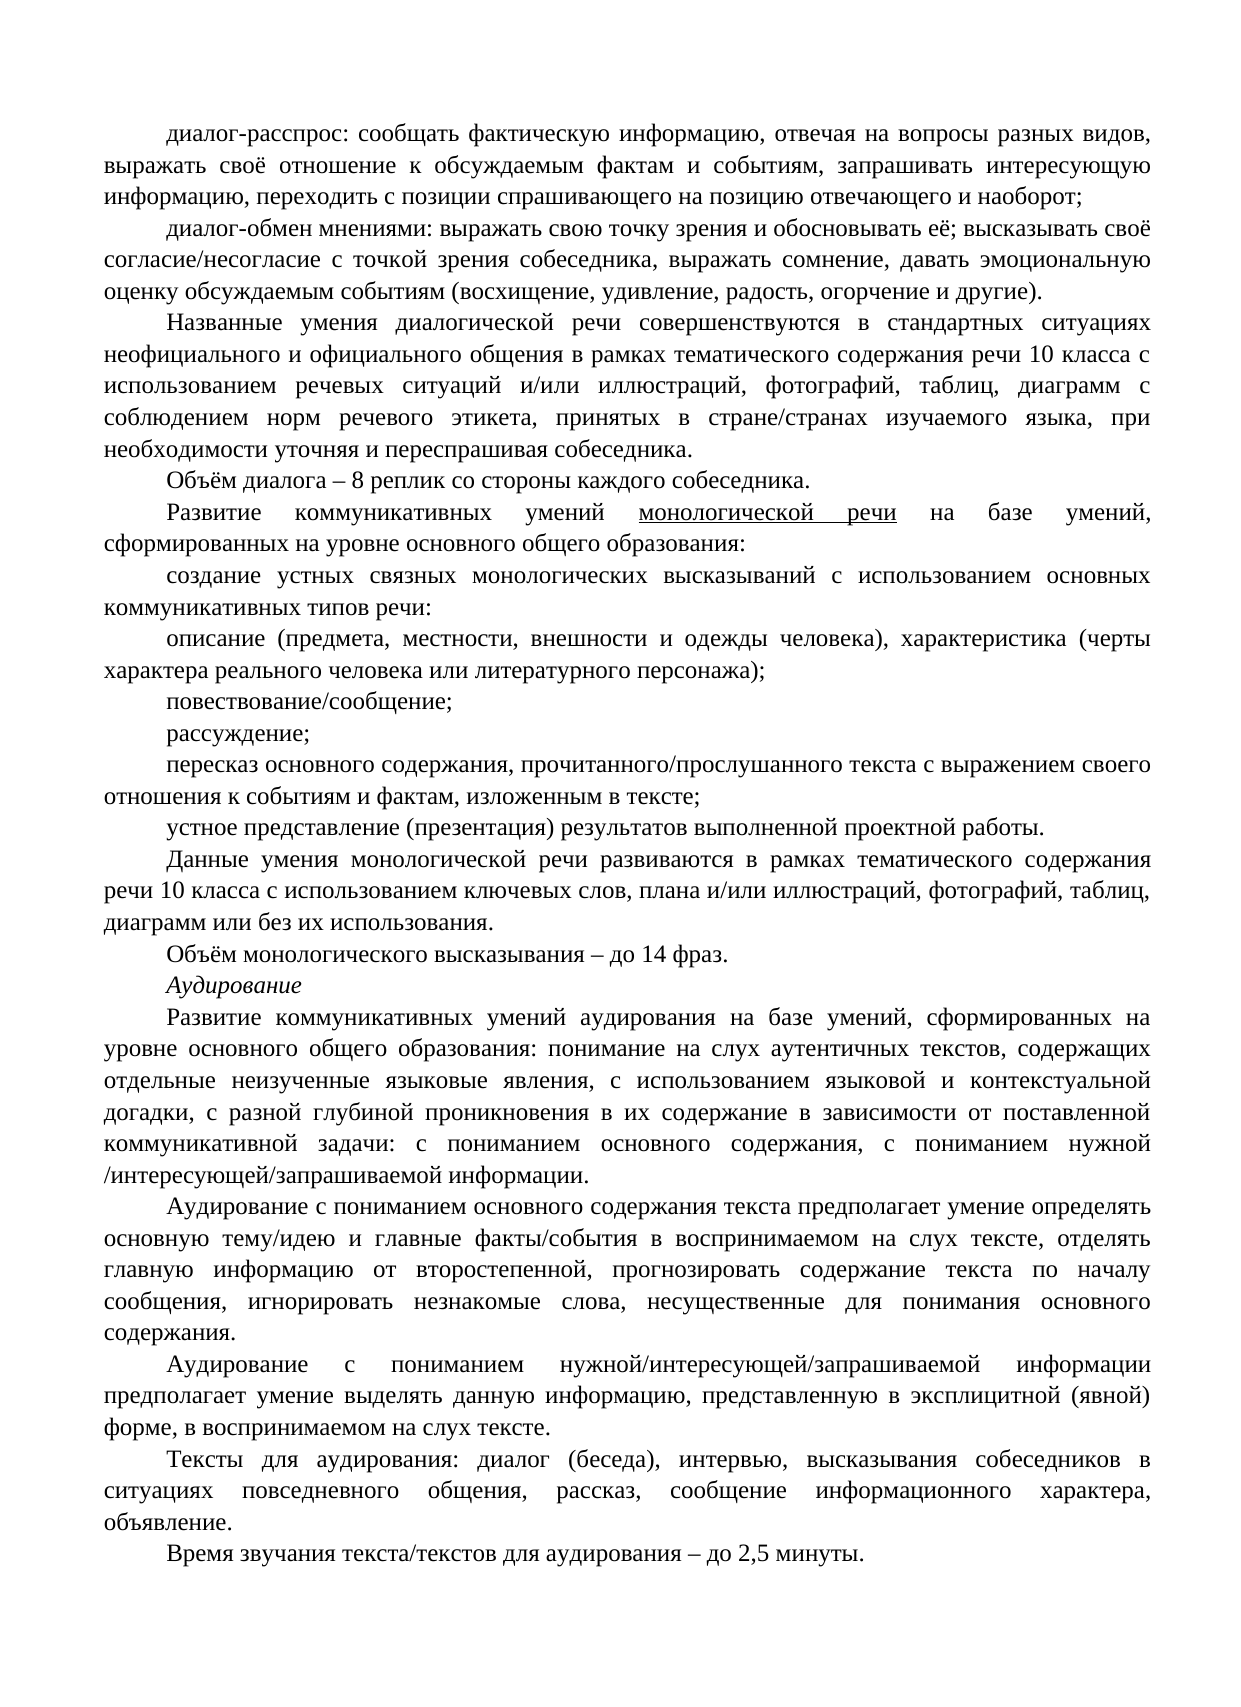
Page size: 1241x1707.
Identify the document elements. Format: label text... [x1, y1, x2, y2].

text Развитие коммуникативных умений аудирования на базе умений, сформированных на уровне основного общего образования: понимание на слух аутентичных текстов, содержащих отдельные неизученные языковые явления, с использованием языковой и контекстуальной догадки, с разной глубиной проникновения в их содержание в зависимости от поставленной коммуникативной задачи: с пониманием основного содержания, с пониманием нужной /интересующей/запрашиваемой информации. [103, 1002, 1152, 1188]
text рассуждение; [103, 718, 1152, 747]
text Тексты для аудирования: диалог (беседа), интервью, высказывания собеседников в ситуациях повседневного общения, рассказ, сообщение информационного характера, объявление. [103, 1444, 1152, 1536]
text Развитие коммуникативных умений монологической речи на базе умений, сформированных на уровне основного общего образования: [103, 497, 1152, 557]
text Объём монологического высказывания – до 14 фраз. [103, 939, 1152, 967]
text Аудирование с пониманием нужной/интересующей/запрашиваемой информации предполагает умение выделять данную информацию, представленную в эксплицитной (явной) форме, в воспринимаемом на слух тексте. [103, 1349, 1152, 1441]
text Время звучания текста/текстов для аудирования – до 2,5 минуты. [103, 1538, 1152, 1567]
text Названные умения диалогической речи совершенствуются в стандартных ситуациях неофициального и официального общения в рамках тематического содержания речи 10 класса с использованием речевых ситуаций и/или иллюстраций, фотографий, таблиц, диаграмм с соблюдением норм речевого этикета, принятых в стране/странах изучаемого языка, при необходимости уточняя и переспрашивая собеседника. [103, 307, 1152, 462]
text Данные умения монологической речи развиваются в рамках тематического содержания речи 10 класса с использованием ключевых слов, плана и/или иллюстраций, фотографий, таблиц, диаграмм или без их использования. [103, 844, 1152, 936]
text Объём диалога – 8 реплик со стороны каждого собеседника. [103, 465, 1152, 494]
text повествование/сообщение; [103, 686, 1152, 715]
text создание устных связных монологических высказываний с использованием основных коммуникативных типов речи: [103, 560, 1152, 620]
text диалог-обмен мнениями: выражать свою точку зрения и обосновывать её; высказывать своё согласие/несогласие с точкой зрения собеседника, выражать сомнение, давать эмоциональную оценку обсуждаемым событиям (восхищение, удивление, радость, огорчение и другие). [103, 213, 1152, 305]
text устное представление (презентация) результатов выполненной проектной работы. [103, 812, 1152, 841]
text пересказ основного содержания, прочитанного/прослушанного текста с выражением своего отношения к событиям и фактам, изложенным в тексте; [103, 749, 1152, 810]
text Аудирование [103, 970, 1152, 999]
text описание (предмета, местности, внешности и одежды человека), характеристика (черты характера реального человека или литературного персонажа); [103, 623, 1152, 683]
text Аудирование с пониманием основного содержания текста предполагает умение определять основную тему/идею и главные факты/события в воспринимаемом на слух тексте, отделять главную информацию от второстепенной, прогнозировать содержание текста по началу сообщения, игнорировать незнакомые слова, несущественные для понимания основного содержания. [103, 1191, 1152, 1346]
text диалог-расспрос: сообщать фактическую информацию, отвечая на вопросы разных видов, выражать своё отношение к обсуждаемым фактам и событиям, запрашивать интересующую информацию, переходить с позиции спрашивающего на позицию отвечающего и наоборот; [103, 118, 1152, 210]
